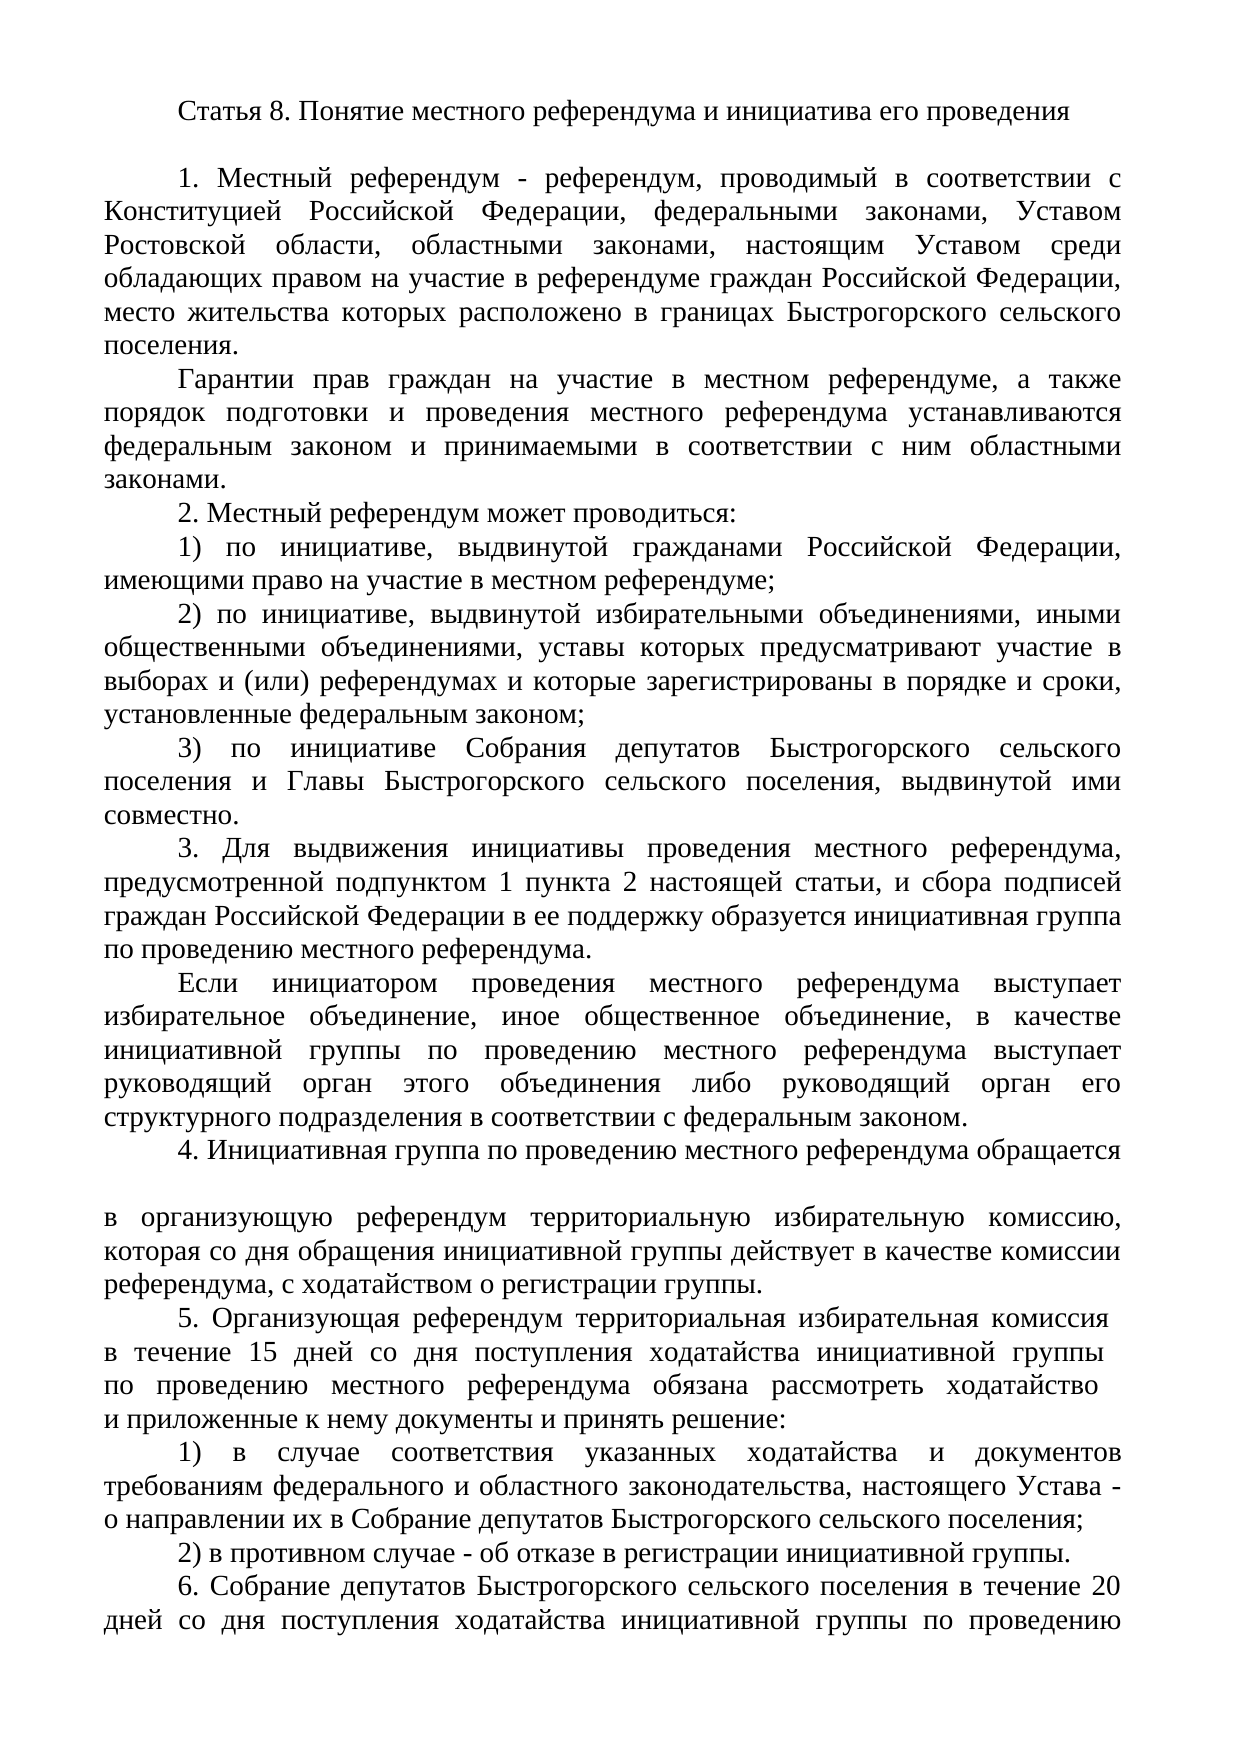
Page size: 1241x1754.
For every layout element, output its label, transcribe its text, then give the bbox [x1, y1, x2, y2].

text 2) в противном случае - об отказе в регистрации инициативной группы. [103, 1535, 1122, 1568]
text 1. Местный референдум - референдум, проводимый в соответствии с Конституцией Российской Федерации, федеральными законами, Уставом Ростовской области, областными законами, настоящим Уставом среди обладающих правом на участие в референдуме граждан Российской Федерации, место жительства которых расположено в границах Быстрогорского сельского поселения. [103, 160, 1122, 361]
text 5. Организующая референдум территориальная избирательная комиссия в течение 15 дней со дня поступления ходатайства инициативной группы по проведению местного референдума обязана рассмотреть ходатайство и приложенные к нему документы и принять решение: [103, 1300, 1122, 1434]
text Если инициатором проведения местного референдума выступает избирательное объединение, иное общественное объединение, в качестве инициативной группы по проведению местного референдума выступает руководящий орган этого объединения либо руководящий орган его структурного подразделения в соответствии с федеральным законом. [103, 965, 1122, 1132]
text 1) в случае соответствия указанных ходатайства и документов требованиям федерального и областного законодательства, настоящего Устава - о направлении их в Собрание депутатов Быстрогорского сельского поселения; [103, 1434, 1122, 1535]
text 2. Местный референдум может проводиться: [103, 495, 1122, 529]
text 2) по инициативе, выдвинутой избирательными объединениями, иными общественными объединениями, уставы которых предусматривают участие в выборах и (или) референдумах и которые зарегистрированы в порядке и сроки, установленные федеральным законом; [103, 596, 1122, 730]
text 1) по инициативе, выдвинутой гражданами Российской Федерации, имеющими право на участие в местном референдуме; [103, 529, 1122, 596]
text 3) по инициативе Собрания депутатов Быстрогорского сельского поселения и Главы Быстрогорского сельского поселения, выдвинутой ими совместно. [103, 730, 1122, 831]
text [103, 1568, 1122, 1636]
text 3. Для выдвижения инициативы проведения местного референдума, предусмотренной подпунктом 1 пункта 2 настоящей статьи, и сбора подписей граждан Российской Федерации в ее поддержку образуется инициативная группа по проведению местного референдума. [103, 831, 1122, 965]
text Статья 8. Понятие местного референдума и инициатива его проведения [103, 93, 1122, 126]
text 4. Инициативная группа по проведению местного референдума обращается в организующую референдум территориальную избирательную комиссию, которая со дня обращения инициативной группы действует в качестве комиссии референдума, с ходатайством о регистрации группы. [103, 1132, 1122, 1300]
text Гарантии прав граждан на участие в местном референдуме, а также порядок подготовки и проведения местного референдума устанавливаются федеральным законом и принимаемыми в соответствии с ним областными законами. [103, 361, 1122, 495]
